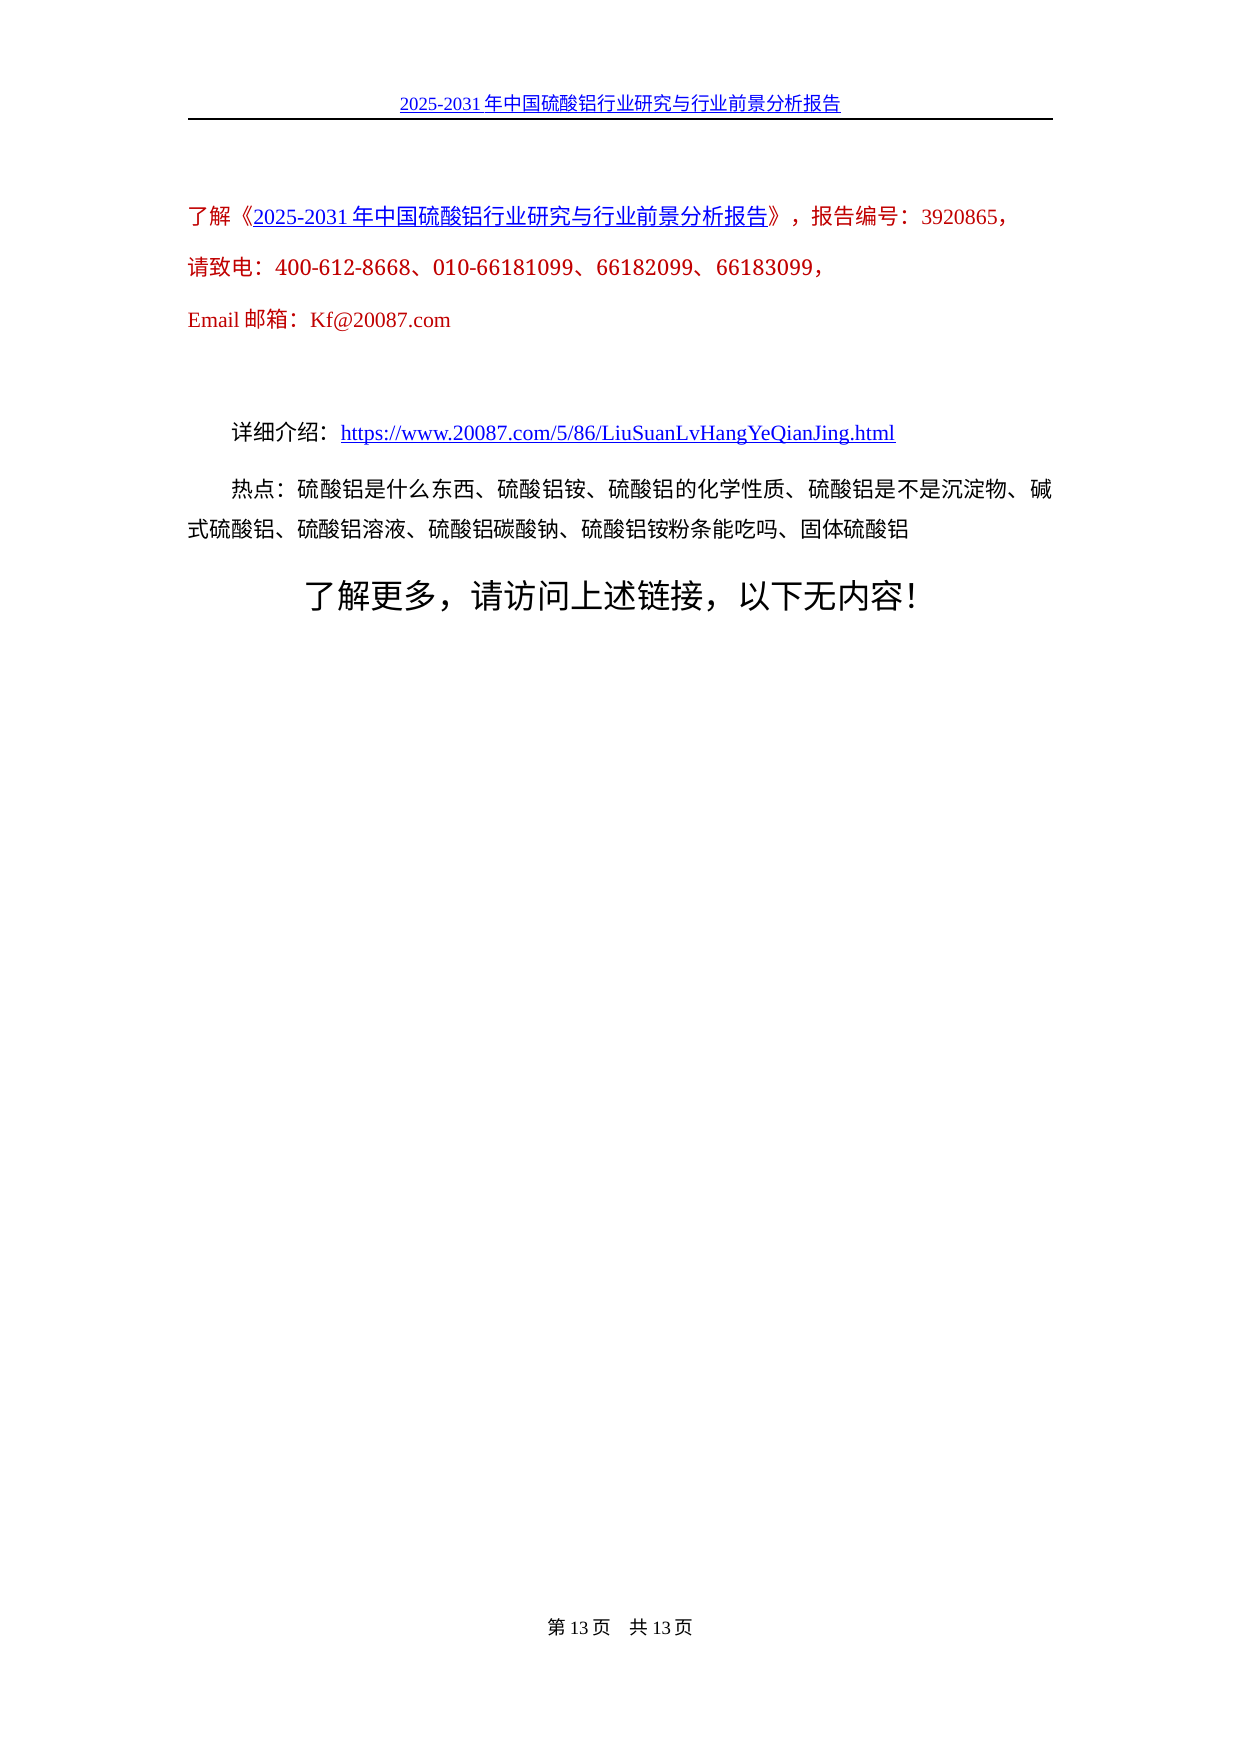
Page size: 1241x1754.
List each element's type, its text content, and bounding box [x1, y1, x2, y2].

text 了解《2025-2031年中国硫酸铝行业研究与行业前景分析报告》，报告编号：3920865， [187, 198, 1053, 231]
text 请致电：400-612-8668、010-66181099、66182099、66183099， [187, 250, 1053, 283]
text 详细介绍：https://www.20087.com/5/86/LiuSuanLvHangYeQianJing.html [187, 414, 1053, 447]
text 热点：硫酸铝是什么东西、硫酸铝铵、硫酸铝的化学性质、硫酸铝是不是沉淀物、碱式硫酸铝、硫酸铝溶液、硫酸铝碳酸钠、硫酸铝铵粉条能吃吗、固体硫酸铝 [187, 471, 1053, 544]
title 了解更多，请访问上述链接，以下无内容！ [187, 562, 1053, 627]
text Email邮箱：Kf@20087.com [187, 302, 1053, 334]
